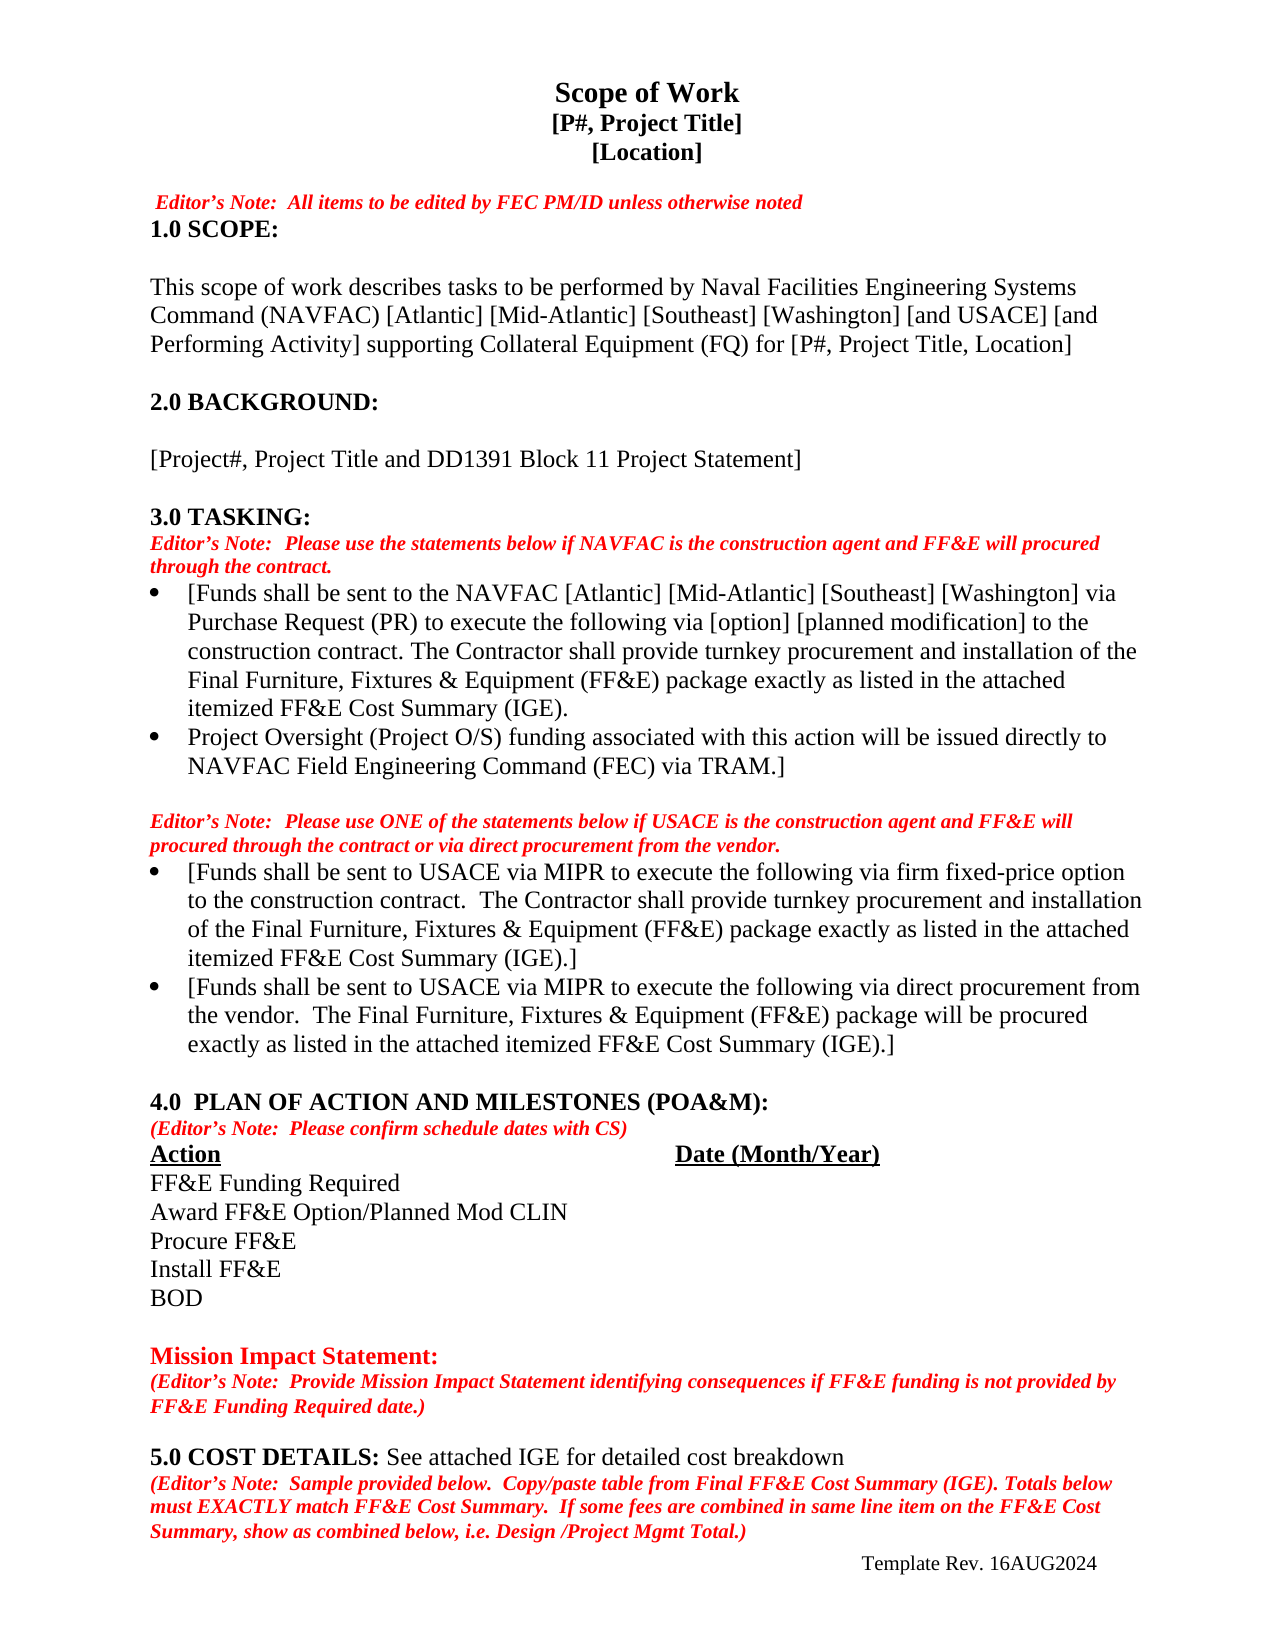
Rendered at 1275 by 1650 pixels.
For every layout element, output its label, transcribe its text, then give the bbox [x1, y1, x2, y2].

text 4.0 PLAN OF ACTION AND MILESTONES (POA&M): [150, 1087, 1144, 1115]
text 3.0 TASKING: [150, 502, 1144, 530]
text Mission Impact Statement: [150, 1341, 1144, 1369]
text 2.0 BACKGROUND: [150, 387, 1144, 415]
text (Editor’s Note: Please confirm schedule dates with CS) [150, 1115, 1144, 1139]
text (Editor’s Note: Provide Mission Impact Statement identifying consequences if FF&E funding is not provided by FF&E Funding Required date.) [150, 1369, 1144, 1418]
list [Funds shall be sent to the NAVFAC [Atlantic] [Mid-Atlantic] [Southeast] [Washington] via Purchase Request (PR) to execute the following via [option] [planned modification] to the construction contract. The Contractor shall provide turnkey procurement and installation of the Final Furniture, Fixtures & Equipment (FF&E) package exactly as listed in the attached itemized FF&E Cost Summary (IGE). [150, 578, 1144, 722]
list [Funds shall be sent to USACE via MIPR to execute the following via firm fixed-price option to the construction contract. The Contractor shall provide turnkey procurement and installation of the Final Furniture, Fixtures & Equipment (FF&E) package exactly as listed in the attached itemized FF&E Cost Summary (IGE).] [150, 857, 1144, 972]
text Install FF&E [150, 1254, 1144, 1283]
list [Funds shall be sent to USACE via MIPR to execute the following via direct procurement from the vendor. The Final Furniture, Fixtures & Equipment (FF&E) package will be procured exactly as listed in the attached itemized FF&E Cost Summary (IGE).] [150, 972, 1144, 1058]
text Procure FF&E [150, 1226, 1144, 1254]
text 1.0 SCOPE: [150, 214, 1144, 243]
text Editor’s Note: All items to be edited by FEC PM/ID unless otherwise noted [150, 190, 1144, 214]
text [Project#, Project Title and DD1391 Block 11 Project Statement] [150, 444, 1144, 473]
text Award FF&E Option/Planned Mod CLIN [150, 1197, 1144, 1226]
text BOD [150, 1283, 1144, 1312]
text FF&E Funding Required [150, 1168, 1144, 1197]
text Editor’s Note: Please use ONE of the statements below if USACE is the construction agent and FF&E will procured through the contract or via direct procurement from the vendor. [150, 808, 1144, 857]
list Project Oversight (Project O/S) funding associated with this action will be issued directly to NAVFAC Field Engineering Command (FEC) via TRAM.] [150, 722, 1144, 780]
text (Editor’s Note: Sample provided below. Copy/paste table from Final FF&E Cost Summary (IGE). Totals below must EXACTLY match FF&E Cost Summary. If some fees are combined in same line item on the FF&E Cost Summary, show as combined below, i.e. Design /Project Mgmt Total.) [150, 1470, 1144, 1543]
text This scope of work describes tasks to be performed by Naval Facilities Engineering Systems Command (NAVFAC) [Atlantic] [Mid-Atlantic] [Southeast] [Washington] [and USACE] [and Performing Activity] supporting Collateral Equipment (FQ) for [P#, Project Title, Location] [150, 272, 1144, 358]
text Editor’s Note: Please use the statements below if NAVFAC is the construction agent and FF&E will procured through the contract. [150, 530, 1144, 578]
text Action Date (Month/Year) [150, 1139, 1144, 1168]
text 5.0 COST DETAILS: See attached IGE for detailed cost breakdown [150, 1442, 1144, 1470]
